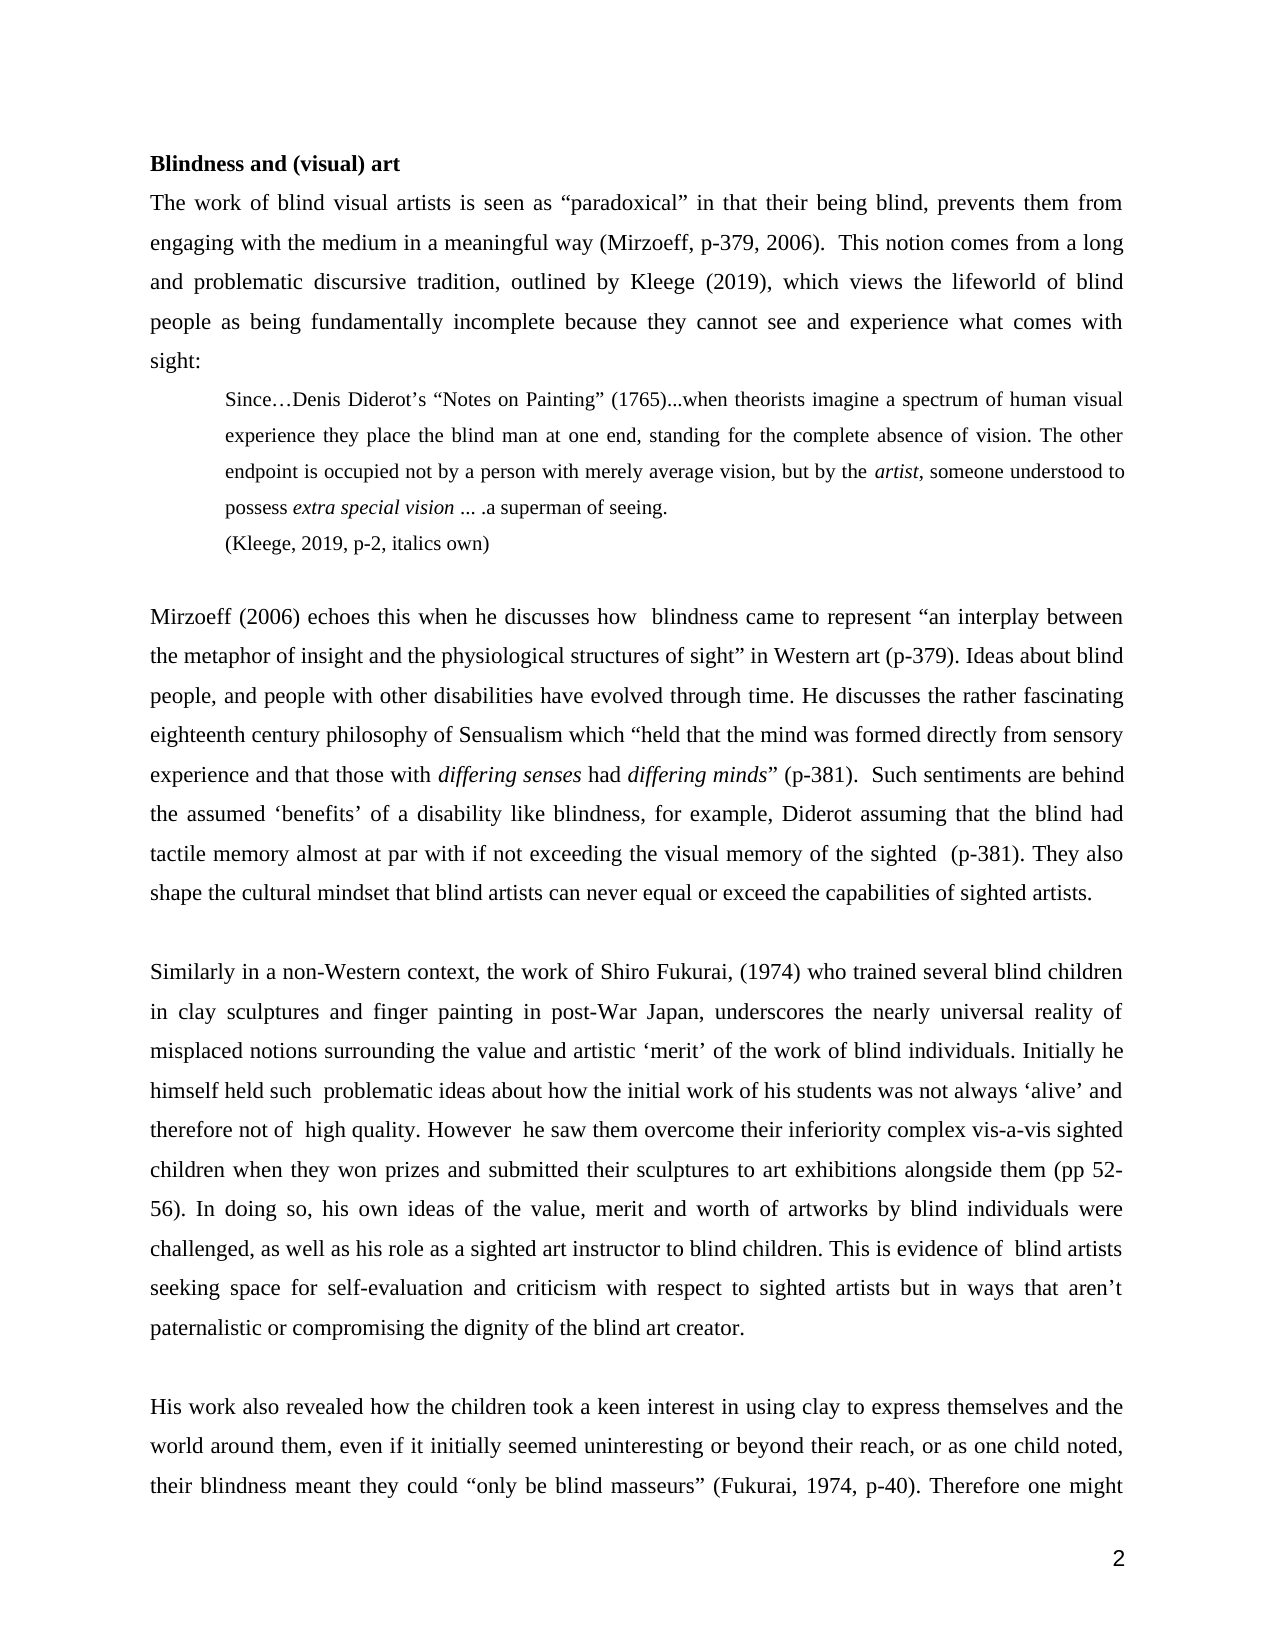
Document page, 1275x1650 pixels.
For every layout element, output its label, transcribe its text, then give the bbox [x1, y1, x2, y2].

text Since…Denis Diderot’s “Notes on Painting” (1765)...when theorists imagine a spectrum of human visual experience they place the blind man at one end, standing for the complete absence of vision. The other endpoint is occupied not by a person with merely average vision, but by the artist, someone understood to possess extra special vision ... .a superman of seeing. [225, 387, 1125, 519]
text (Kleege, 2019, p-2, italics own) [225, 531, 1125, 555]
text The work of blind visual artists is seen as “paradoxical” in that their being blind, prevents them from engaging with the medium in a meaningful way (Mirzoeff, p-379, 2006). This notion comes from a long and problematic discursive tradition, outlined by Kleege (2019), which views the lifeworld of blind people as being fundamentally incomplete because they cannot see and experience what comes with sight: [150, 189, 1125, 374]
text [150, 1393, 1125, 1498]
subtitle Blindness and (visual) art [150, 150, 1125, 176]
text Similarly in a non-Western context, the work of Shiro Fukurai, (1974) who trained several blind children in clay sculptures and finger painting in post-War Japan, underscores the nearly universal reality of misplaced notions surrounding the value and artistic ‘merit’ of the work of blind individuals. Initially he himself held such problematic ideas about how the initial work of his students was not always ‘alive’ and therefore not of high quality. However he saw them overcome their inferiority complex vis-a-vis sighted children when they won prizes and submitted their sculptures to art exhibitions alongside them (pp 52-56). In doing so, his own ideas of the value, merit and worth of artworks by blind individuals were challenged, as well as his role as a sighted art instructor to blind children. This is evidence of blind artists seeking space for self-evaluation and criticism with respect to sighted artists but in ways that aren’t paternalistic or compromising the dignity of the blind art creator. [150, 958, 1125, 1340]
text Mirzoeff (2006) echoes this when he discusses how blindness came to represent “an interplay between the metaphor of insight and the physiological structures of sight” in Western art (p-379). Ideas about blind people, and people with other disabilities have evolved through time. He discusses the rather fascinating eighteenth century philosophy of Sensualism which “held that the mind was formed directly from sensory experience and that those with differing senses had differing minds” (p-381). Such sentiments are behind the assumed ‘benefits’ of a disability like blindness, for example, Diderot assuming that the blind had tactile memory almost at par with if not exceeding the visual memory of the sighted (p-381). They also shape the cultural mindset that blind artists can never equal or exceed the capabilities of sighted artists. [150, 603, 1125, 906]
